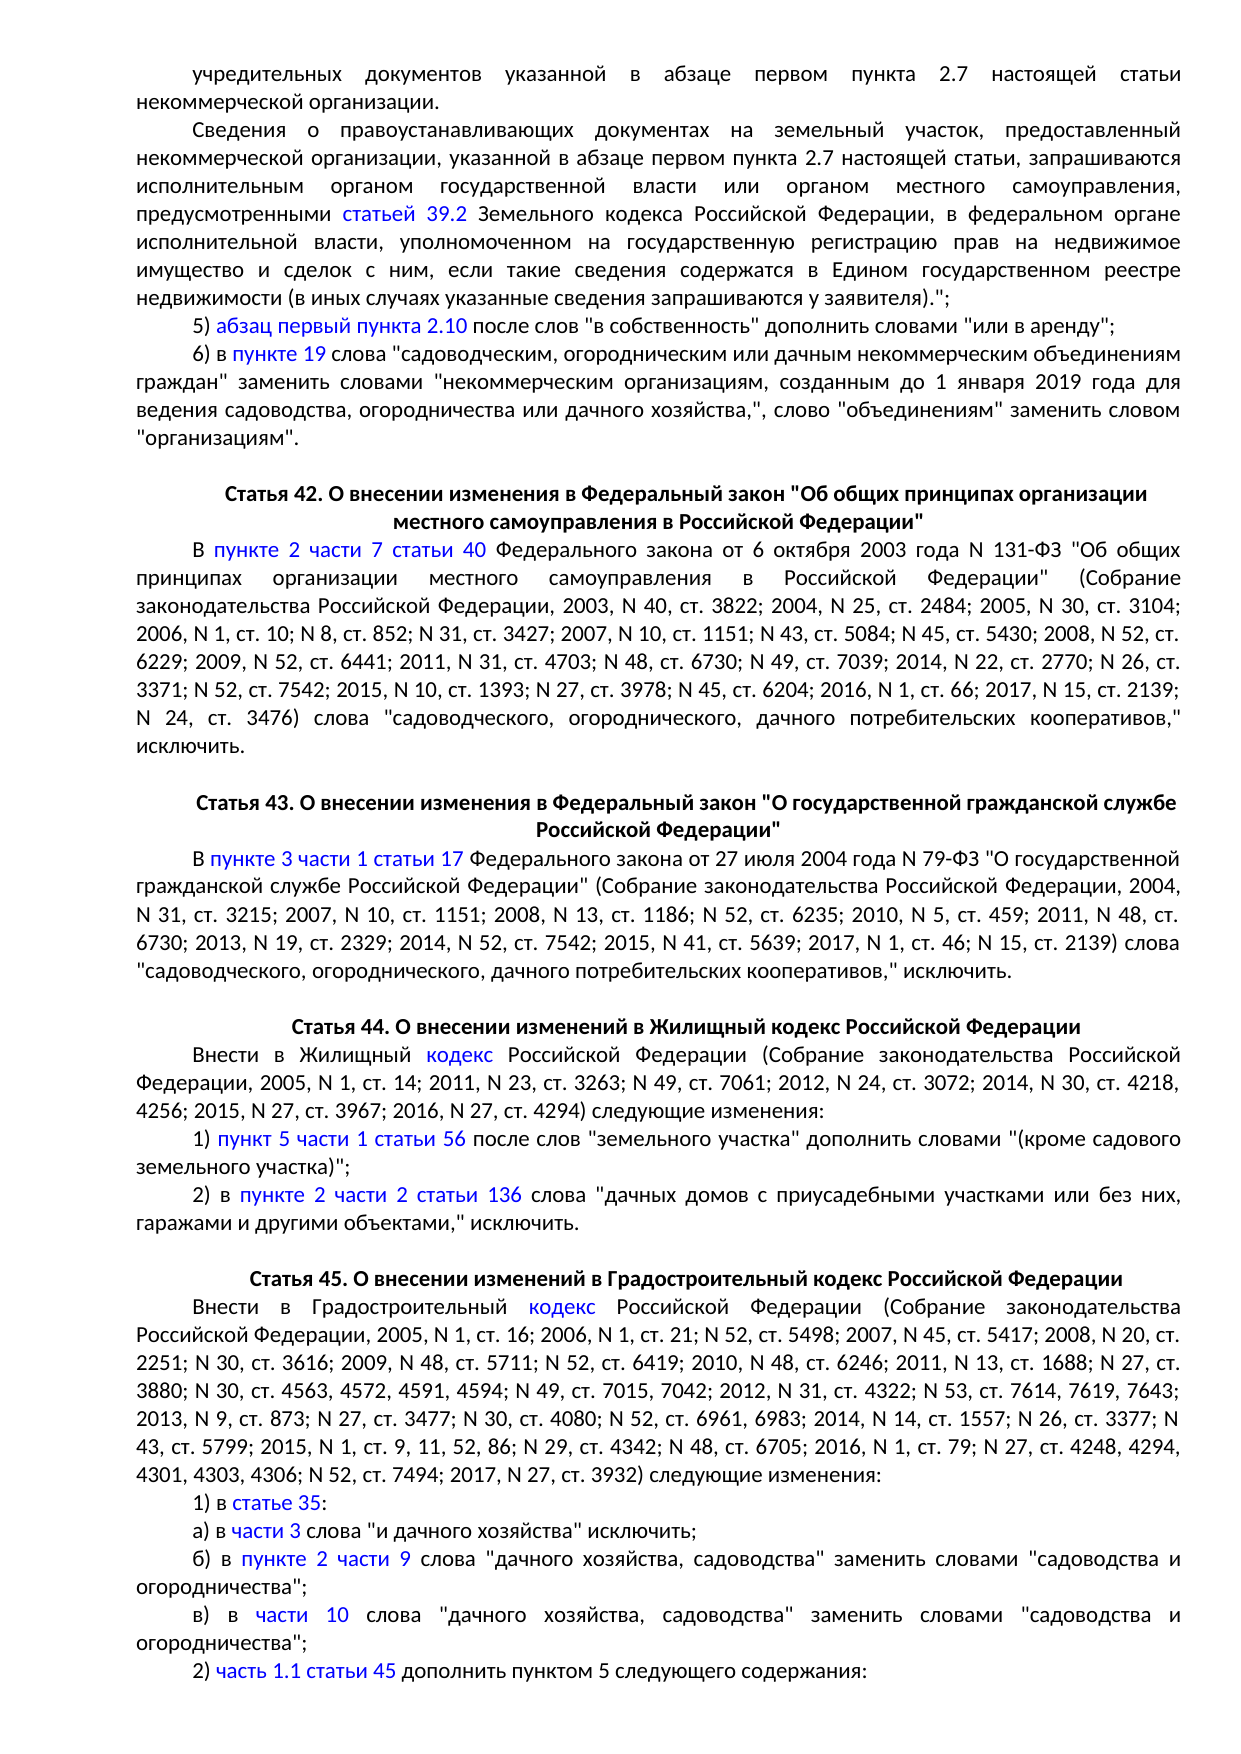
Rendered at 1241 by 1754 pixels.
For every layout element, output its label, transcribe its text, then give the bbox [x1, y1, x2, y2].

title Статья 45. О внесении изменений в Градостроительный кодекс Российской Федерации [136, 1264, 1181, 1292]
title Статья 42. О внесении изменения в Федеральный закон "Об общих принципах организации местного самоуправления в Российской Федерации" [136, 479, 1181, 535]
text В пункте 3 части 1 статьи 17 Федерального закона от 27 июля 2004 года N 79-ФЗ "О государственной гражданской службе Российской Федерации" (Собрание законодательства Российской Федерации, 2004, N 31, ст. 3215; 2007, N 10, ст. 1151; 2008, N 13, ст. 1186; N 52, ст. 6235; 2010, N 5, ст. 459; 2011, N 48, ст. 6730; 2013, N 19, ст. 2329; 2014, N 52, ст. 7542; 2015, N 41, ст. 5639; 2017, N 1, ст. 46; N 15, ст. 2139) слова "садоводческого, огороднического, дачного потребительских кооперативов," исключить. [136, 844, 1181, 984]
text 1) в статье 35: [136, 1488, 1181, 1516]
text б) в пункте 2 части 9 слова "дачного хозяйства, садоводства" заменить словами "садоводства и огородничества"; [136, 1544, 1181, 1600]
text 2) в пункте 2 части 2 статьи 136 слова "дачных домов с приусадебными участками или без них, гаражами и другими объектами," исключить. [136, 1180, 1181, 1236]
text 5) абзац первый пункта 2.10 после слов "в собственность" дополнить словами "или в аренду"; [136, 311, 1181, 339]
text учредительных документов указанной в абзаце первом пункта 2.7 настоящей статьи некоммерческой организации. [136, 59, 1181, 115]
text В пункте 2 части 7 статьи 40 Федерального закона от 6 октября 2003 года N 131-ФЗ "Об общих принципах организации местного самоуправления в Российской Федерации" (Собрание законодательства Российской Федерации, 2003, N 40, ст. 3822; 2004, N 25, ст. 2484; 2005, N 30, ст. 3104; 2006, N 1, ст. 10; N 8, ст. 852; N 31, ст. 3427; 2007, N 10, ст. 1151; N 43, ст. 5084; N 45, ст. 5430; 2008, N 52, ст. 6229; 2009, N 52, ст. 6441; 2011, N 31, ст. 4703; N 48, ст. 6730; N 49, ст. 7039; 2014, N 22, ст. 2770; N 26, ст. 3371; N 52, ст. 7542; 2015, N 10, ст. 1393; N 27, ст. 3978; N 45, ст. 6204; 2016, N 1, ст. 66; 2017, N 15, ст. 2139; N 24, ст. 3476) слова "садоводческого, огороднического, дачного потребительских кооперативов," исключить. [136, 535, 1181, 759]
text 1) пункт 5 части 1 статьи 56 после слов "земельного участка" дополнить словами "(кроме садового земельного участка)"; [136, 1124, 1181, 1180]
title Статья 44. О внесении изменений в Жилищный кодекс Российской Федерации [136, 1012, 1181, 1040]
text Внести в Жилищный кодекс Российской Федерации (Собрание законодательства Российской Федерации, 2005, N 1, ст. 14; 2011, N 23, ст. 3263; N 49, ст. 7061; 2012, N 24, ст. 3072; 2014, N 30, ст. 4218, 4256; 2015, N 27, ст. 3967; 2016, N 27, ст. 4294) следующие изменения: [136, 1040, 1181, 1124]
text а) в части 3 слова "и дачного хозяйства" исключить; [136, 1516, 1181, 1544]
text 2) часть 1.1 статьи 45 дополнить пунктом 5 следующего содержания: [136, 1656, 1181, 1684]
text Внести в Градостроительный кодекс Российской Федерации (Собрание законодательства Российской Федерации, 2005, N 1, ст. 16; 2006, N 1, ст. 21; N 52, ст. 5498; 2007, N 45, ст. 5417; 2008, N 20, ст. 2251; N 30, ст. 3616; 2009, N 48, ст. 5711; N 52, ст. 6419; 2010, N 48, ст. 6246; 2011, N 13, ст. 1688; N 27, ст. 3880; N 30, ст. 4563, 4572, 4591, 4594; N 49, ст. 7015, 7042; 2012, N 31, ст. 4322; N 53, ст. 7614, 7619, 7643; 2013, N 9, ст. 873; N 27, ст. 3477; N 30, ст. 4080; N 52, ст. 6961, 6983; 2014, N 14, ст. 1557; N 26, ст. 3377; N 43, ст. 5799; 2015, N 1, ст. 9, 11, 52, 86; N 29, ст. 4342; N 48, ст. 6705; 2016, N 1, ст. 79; N 27, ст. 4248, 4294, 4301, 4303, 4306; N 52, ст. 7494; 2017, N 27, ст. 3932) следующие изменения: [136, 1292, 1181, 1488]
text 6) в пункте 19 слова "садоводческим, огородническим или дачным некоммерческим объединениям граждан" заменить словами "некоммерческим организациям, созданным до 1 января 2019 года для ведения садоводства, огородничества или дачного хозяйства,", слово "объединениям" заменить словом "организациям". [136, 339, 1181, 451]
text Сведения о правоустанавливающих документах на земельный участок, предоставленный некоммерческой организации, указанной в абзаце первом пункта 2.7 настоящей статьи, запрашиваются исполнительным органом государственной власти или органом местного самоуправления, предусмотренными статьей 39.2 Земельного кодекса Российской Федерации, в федеральном органе исполнительной власти, уполномоченном на государственную регистрацию прав на недвижимое имущество и сделок с ним, если такие сведения содержатся в Едином государственном реестре недвижимости (в иных случаях указанные сведения запрашиваются у заявителя)."; [136, 115, 1181, 311]
title Статья 43. О внесении изменения в Федеральный закон "О государственной гражданской службе Российской Федерации" [136, 788, 1181, 844]
text в) в части 10 слова "дачного хозяйства, садоводства" заменить словами "садоводства и огородничества"; [136, 1600, 1181, 1656]
